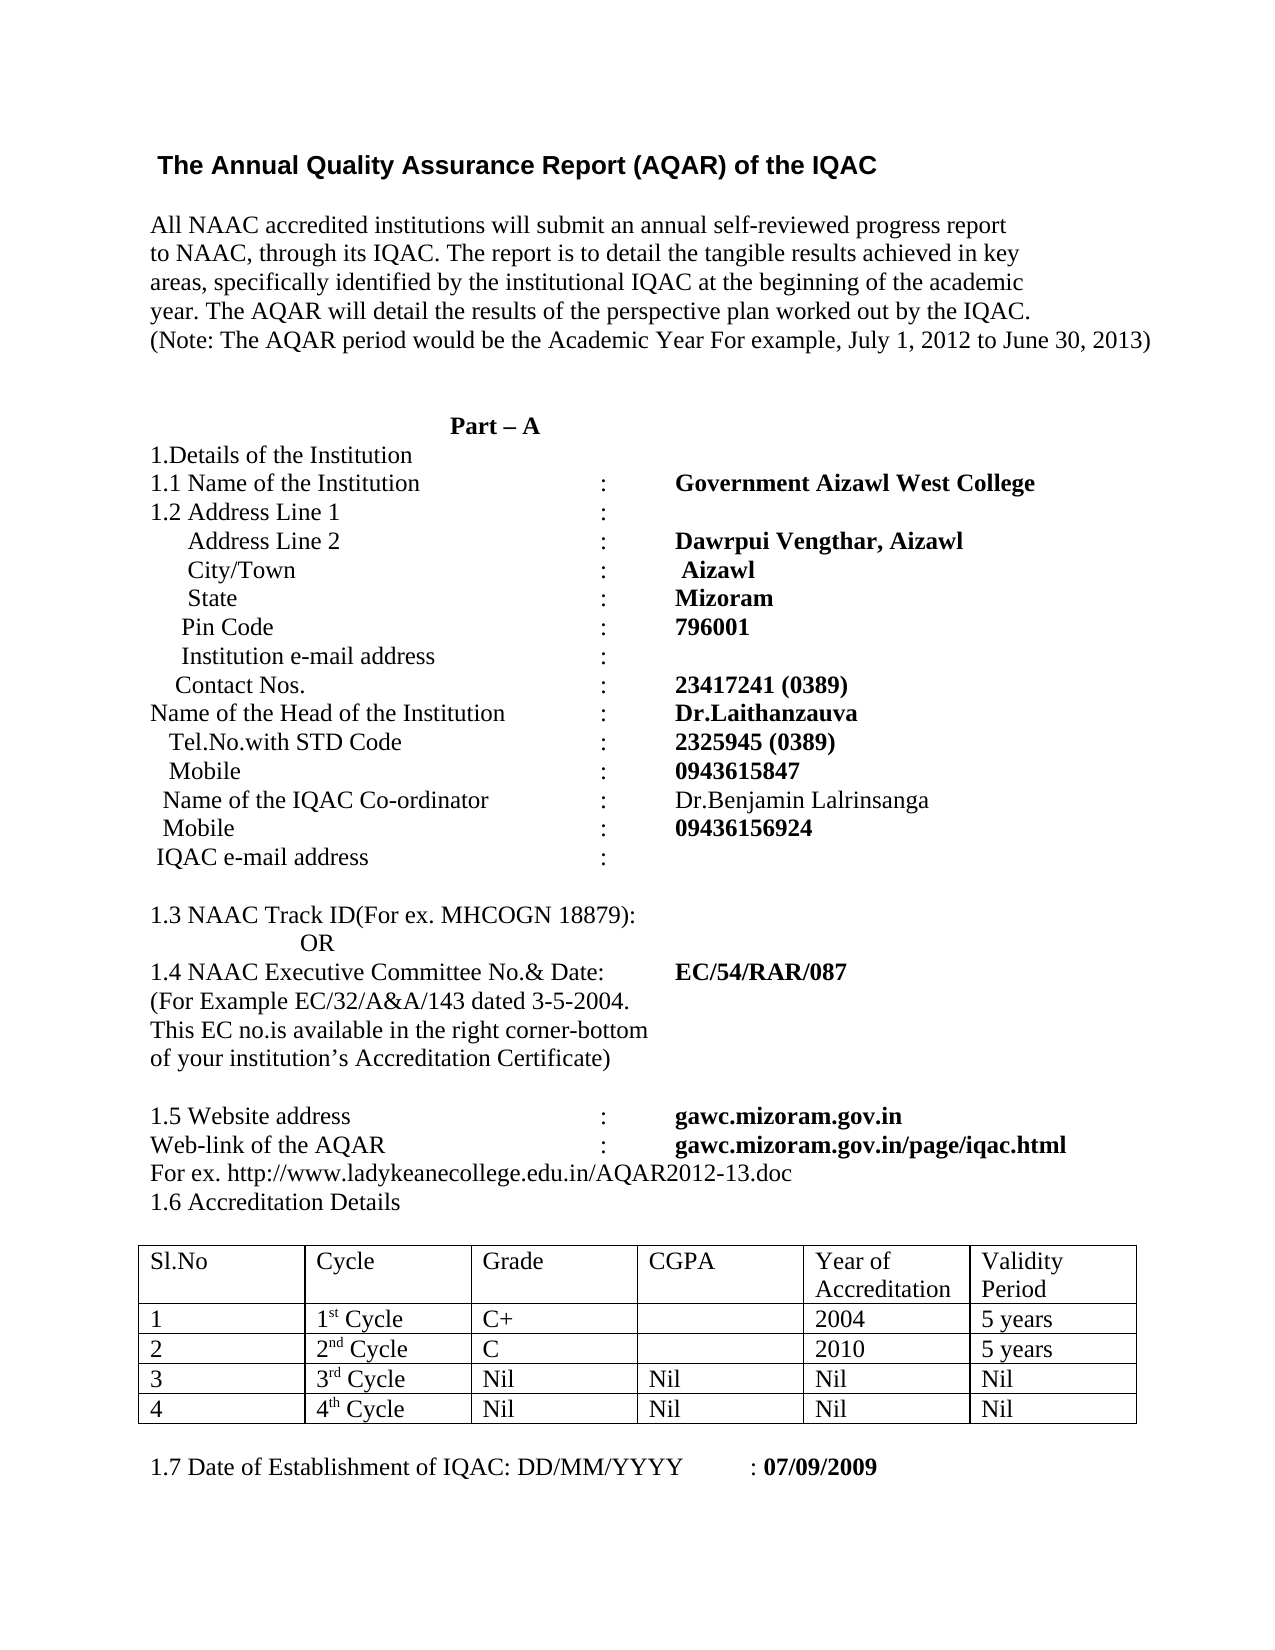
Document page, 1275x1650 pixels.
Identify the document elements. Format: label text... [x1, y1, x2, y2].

text Address Line 2 : Dawrpui Vengthar, Aizawl [150, 526, 1162, 555]
text City/Town : Aizawl [150, 555, 1162, 583]
table_cell Nil [638, 1394, 803, 1422]
text 1.7 Date of Establishment of IQAC: DD/MM/YYYY : 07/09/2009 [150, 1452, 1162, 1481]
table_cell 1st Cycle [306, 1304, 471, 1333]
text (For Example EC/32/A&A/143 dated 3-5-2004. [150, 986, 1162, 1015]
text Contact Nos. : 23417241 (0389) [150, 670, 1162, 698]
table_cell 2010 [804, 1334, 969, 1363]
table_header Year of Accreditation [804, 1246, 969, 1303]
text All NAAC accredited institutions will submit an annual self-reviewed progress report [150, 210, 1162, 238]
table_cell Nil [472, 1394, 637, 1422]
table_cell Nil [971, 1364, 1136, 1393]
table_cell 4 [139, 1394, 304, 1422]
table_header Cycle [306, 1246, 471, 1303]
text OR [150, 928, 1162, 957]
table_cell 5 years [971, 1334, 1136, 1363]
table_cell 4th Cycle [306, 1394, 471, 1422]
text Mobile : 0943615847 [150, 756, 1162, 785]
text 1.3 NAAC Track ID(For ex. MHCOGN 18879): [150, 900, 1162, 928]
table_cell [638, 1334, 803, 1363]
table_cell 2 [139, 1334, 304, 1363]
text Name of the Head of the Institution : Dr.Laithanzauva [150, 698, 1162, 727]
text areas, specifically identified by the institutional IQAC at the beginning of the academic [150, 267, 1162, 296]
text Part – A [375, 411, 1162, 440]
text Mobile : 09436156924 [150, 813, 1162, 842]
text This EC no.is available in the right corner-bottom [150, 1015, 1162, 1043]
table_cell Nil [638, 1364, 803, 1393]
table_cell 3 [139, 1364, 304, 1393]
text to NAAC, through its IQAC. The report is to detail the tangible results achieved in key [150, 238, 1162, 267]
table_cell Nil [804, 1364, 969, 1393]
text 1.Details of the Institution [150, 440, 1162, 468]
table_header Grade [472, 1246, 637, 1303]
table_header CGPA [638, 1246, 803, 1303]
table_cell 1 [139, 1304, 304, 1333]
table_cell Nil [804, 1394, 969, 1422]
text Name of the IQAC Co-ordinator : Dr.Benjamin Lalrinsanga [150, 785, 1162, 813]
text 1.5 Website address : gawc.mizoram.gov.in [150, 1101, 1162, 1130]
text (Note: The AQAR period would be the Academic Year For example, July 1, 2012 to June 30, 2013) [150, 325, 1162, 353]
table_cell Nil [472, 1364, 637, 1393]
table_cell [638, 1304, 803, 1333]
text 1.4 NAAC Executive Committee No.& Date: EC/54/RAR/087 [150, 957, 1162, 986]
text 1.1 Name of the Institution : Government Aizawl West College [150, 468, 1162, 497]
table_header Validity Period [971, 1246, 1136, 1303]
table_cell 3rd Cycle [306, 1364, 471, 1393]
table_cell 2nd Cycle [306, 1334, 471, 1363]
text year. The AQAR will detail the results of the perspective plan worked out by the IQAC. [150, 296, 1162, 325]
text Institution e-mail address : [150, 641, 1162, 670]
text 1.2 Address Line 1 : [150, 497, 1162, 526]
text State : Mizoram [150, 583, 1162, 612]
table_cell C [472, 1334, 637, 1363]
text IQAC e-mail address : [150, 842, 1162, 871]
text For ex. http://www.ladykeanecollege.edu.in/AQAR2012-13.doc [150, 1158, 1162, 1187]
text 1.6 Accreditation Details [150, 1187, 1162, 1216]
table_cell 5 years [971, 1304, 1136, 1333]
table_cell C+ [472, 1304, 637, 1333]
text The Annual Quality Assurance Report (AQAR) of the IQAC [150, 150, 1162, 180]
text Tel.No.with STD Code : 2325945 (0389) [150, 727, 1162, 756]
table_header Sl.No [139, 1246, 304, 1303]
text Web-link of the AQAR : gawc.mizoram.gov.in/page/iqac.html [150, 1130, 1162, 1158]
table_cell Nil [971, 1394, 1136, 1422]
text of your institution’s Accreditation Certificate) [150, 1043, 1162, 1072]
text Pin Code : 796001 [150, 612, 1162, 641]
table_cell 2004 [804, 1304, 969, 1333]
